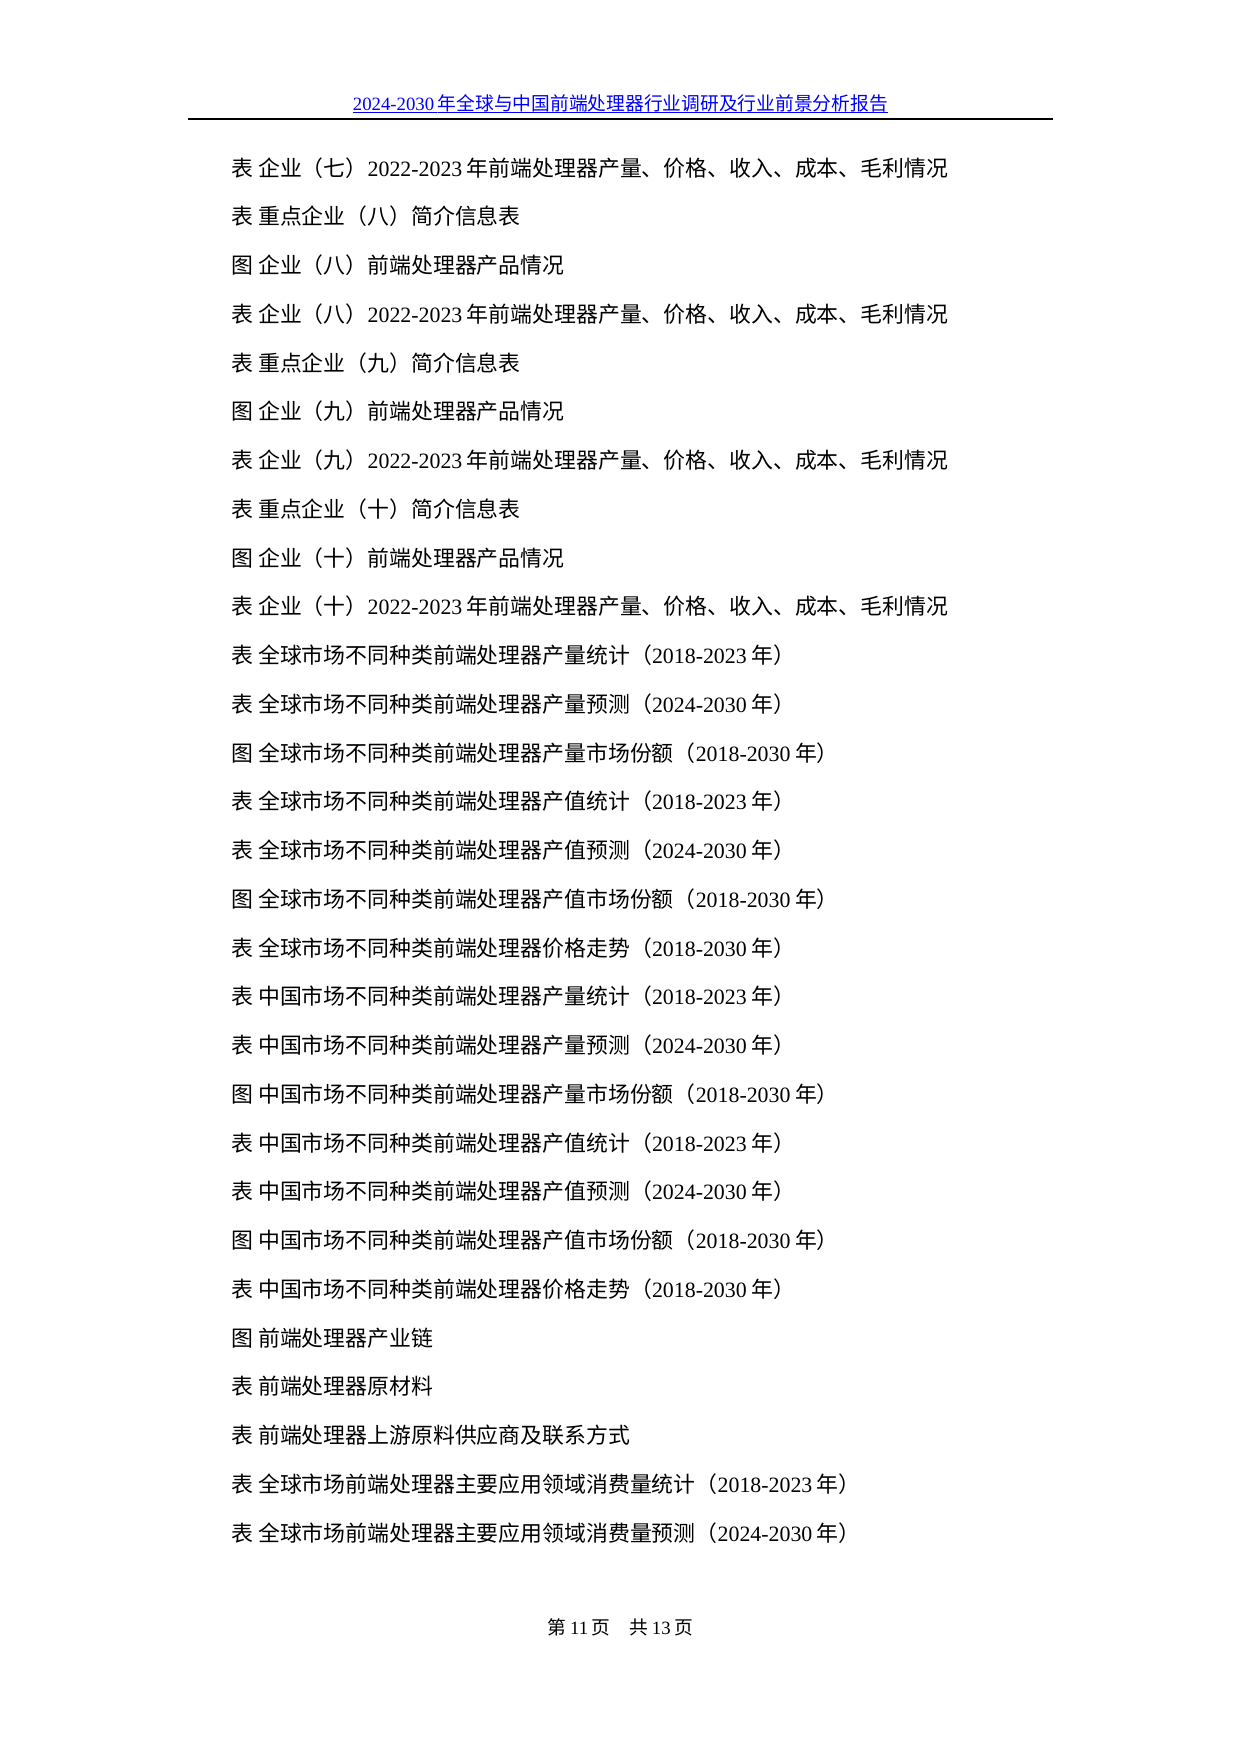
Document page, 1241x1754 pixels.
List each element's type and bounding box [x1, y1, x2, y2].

text [187, 150, 1053, 1548]
